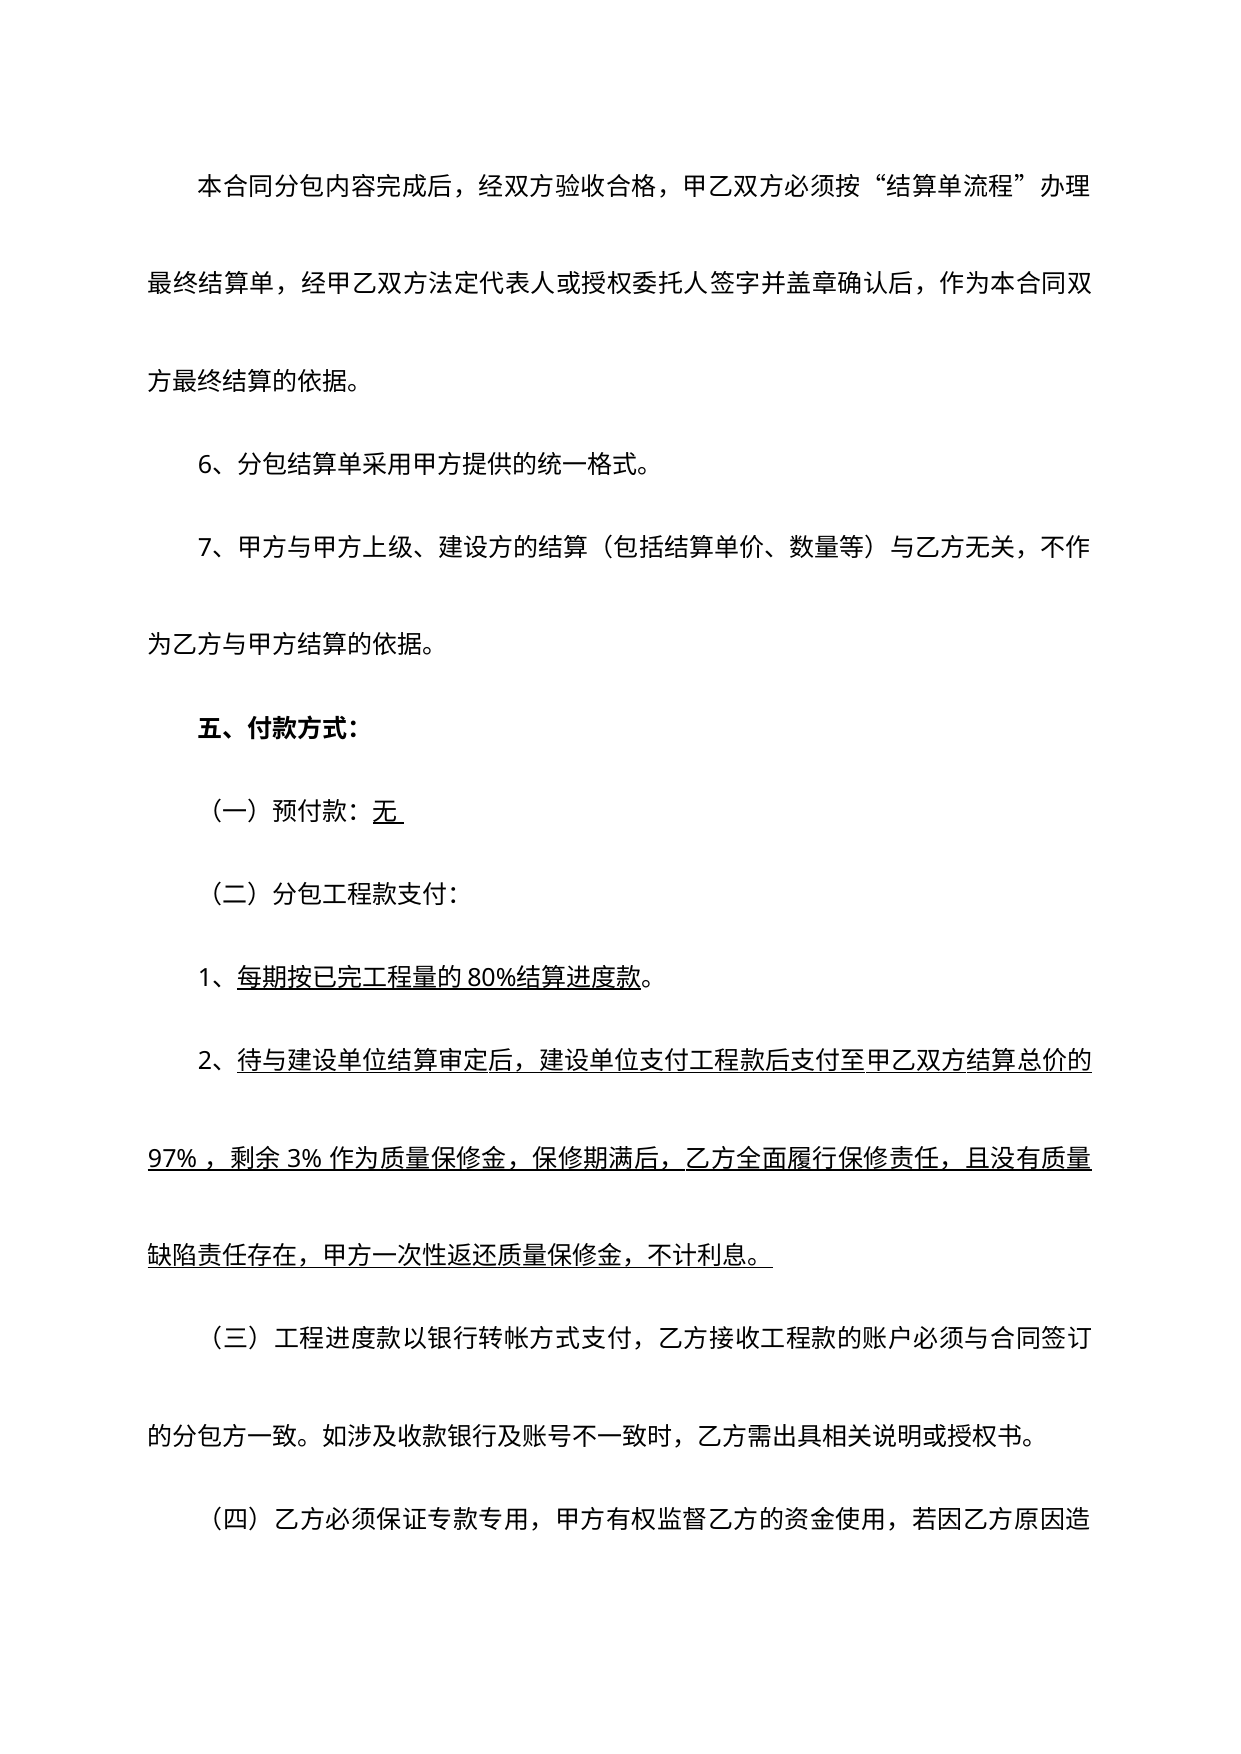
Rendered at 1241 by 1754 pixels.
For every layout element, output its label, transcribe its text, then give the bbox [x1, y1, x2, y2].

text （三）工程进度款以银行转帐方式支付，乙方接收工程款的账户必须与合同签订的分包方一致。如涉及收款银行及账号不一致时，乙方需出具相关说明或授权书。 [148, 1304, 1092, 1467]
text （二）分包工程款支付： [148, 860, 1092, 925]
text 本合同分包内容完成后，经双方验收合格，甲乙双方必须按“结算单流程”办理最终结算单，经甲乙双方法定代表人或授权委托人签字并盖章确认后，作为本合同双方最终结算的依据。 [148, 152, 1092, 412]
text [148, 1485, 1092, 1550]
text 6、分包结算单采用甲方提供的统一格式。 [148, 430, 1092, 495]
text 7、甲方与甲方上级、建设方的结算（包括结算单价、数量等）与乙方无关，不作为乙方与甲方结算的依据。 [148, 513, 1092, 676]
text 五、付款方式： [148, 694, 1092, 759]
text 1、每期按已完工程量的80%结算进度款。 [148, 943, 1092, 1008]
text 2、待与建设单位结算审定后，建设单位支付工程款后支付至甲乙双方结算总价的 97% ，剩余 3% 作为质量保修金，保修期满后，乙方全面履行保修责任，且没有质量缺陷责任存在，甲方一次性返还质量保修金，不计利息。 [148, 1026, 1092, 1169]
text （一）预付款：无 [148, 777, 1092, 842]
text 2、待与建设单位结算审定后，建设单位支付工程款后支付至甲乙双方结算总价的 97% ，剩余 3% 作为质量保修金，保修期满后，乙方全面履行保修责任，且没有质量缺陷责任存在，甲方一次性返还质量保修金，不计利息。 [148, 1170, 1092, 1286]
